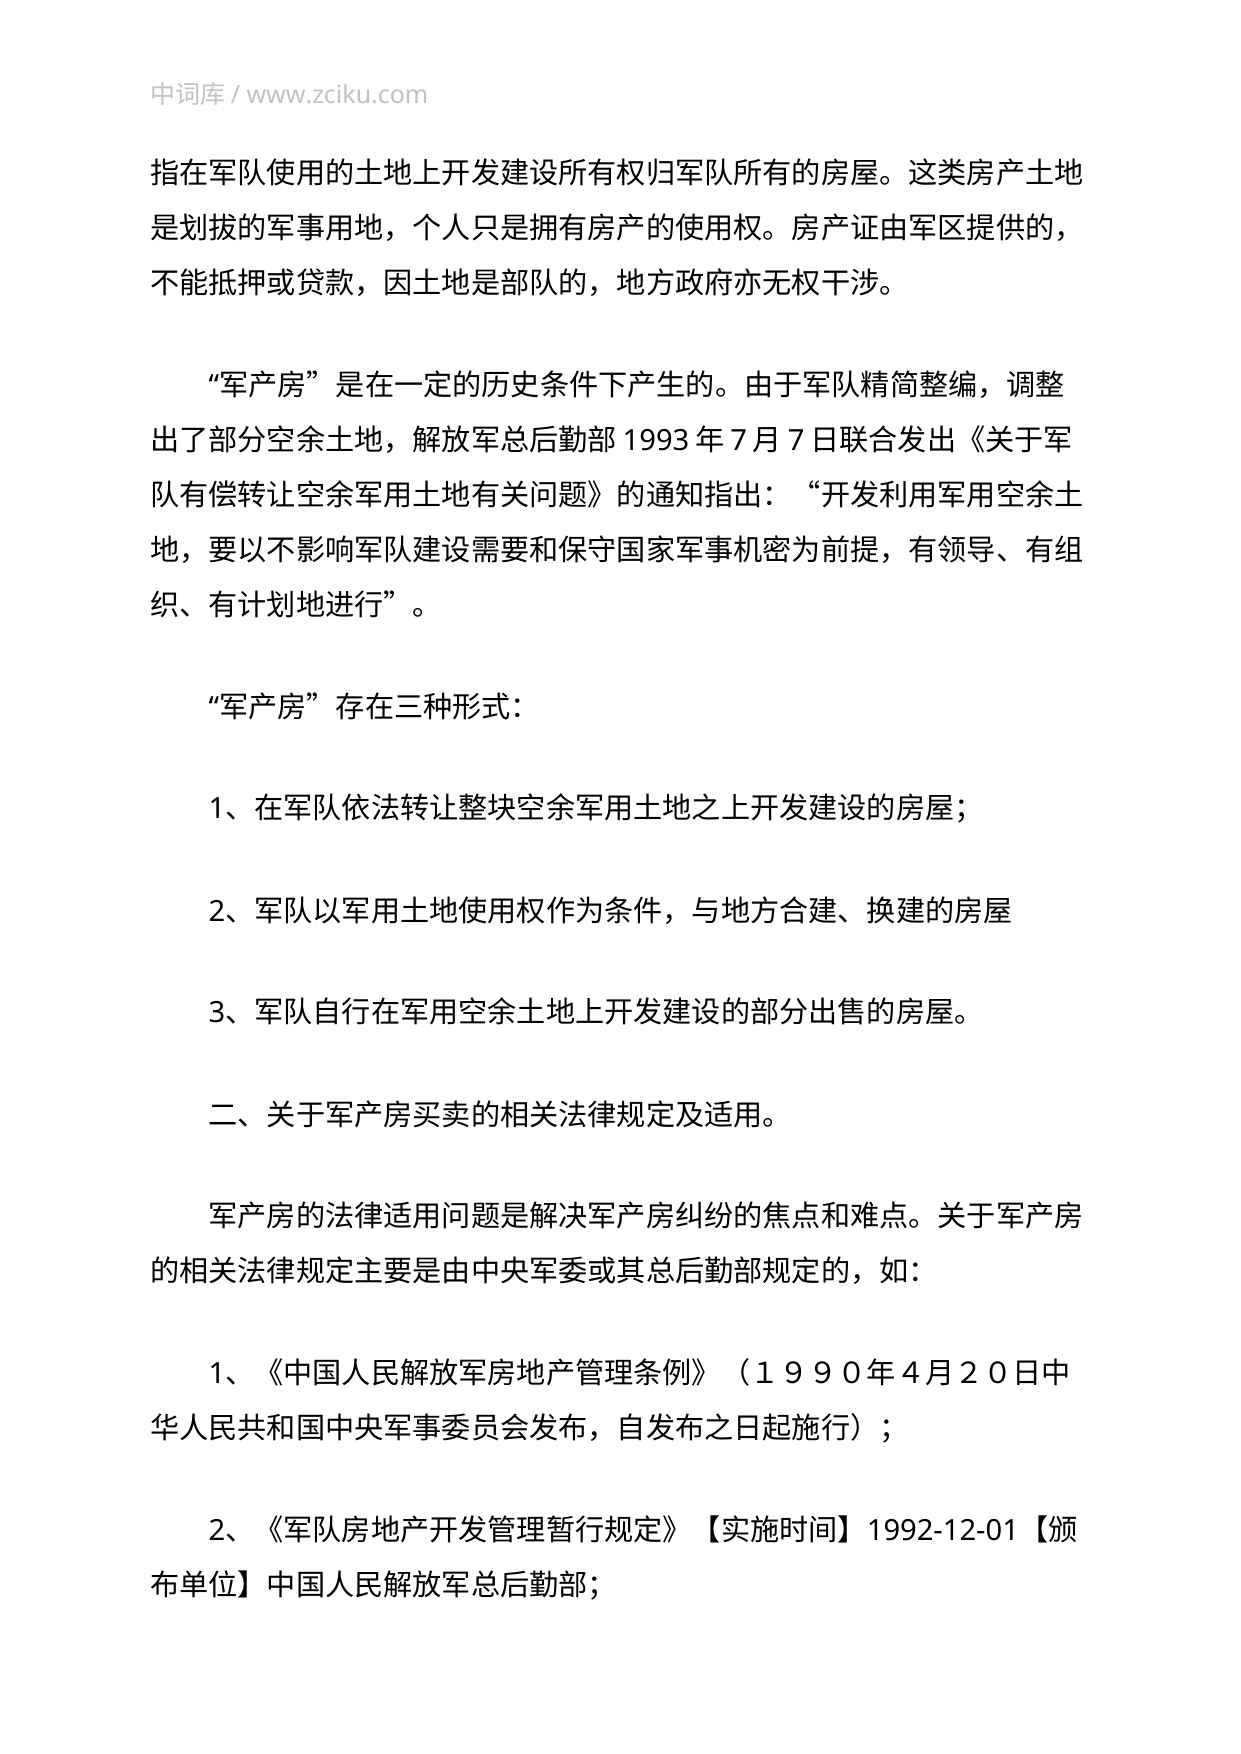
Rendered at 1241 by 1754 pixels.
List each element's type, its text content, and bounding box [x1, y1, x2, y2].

text 军产房的法律适用问题是解决军产房纠纷的焦点和难点。关于军产房的相关法律规定主要是由中央军委或其总后勤部规定的，如： [150, 1193, 1090, 1290]
text “军产房”是在一定的历史条件下产生的。由于军队精简整编，调整出了部分空余土地，解放军总后勤部1993年7月7日联合发出《关于军队有偿转让空余军用土地有关问题》的通知指出：“开发利用军用空余土地，要以不影响军队建设需要和保守国家军事机密为前提，有领导、有组织、有计划地进行”。 [150, 362, 1090, 624]
text “军产房”存在三种形式： [150, 683, 1090, 726]
text 1、在军队依法转让整块空余军用土地之上开发建设的房屋； [150, 785, 1090, 827]
text 1、《中国人民解放军房地产管理条例》（１９９０年４月２０日中华人民共和国中央军事委员会发布，自发布之日起施行）； [150, 1349, 1090, 1447]
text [150, 150, 1090, 302]
text 2、军队以军用土地使用权作为条件，与地方合建、换建的房屋 [150, 887, 1090, 929]
text 二、关于军产房买卖的相关法律规定及适用。 [150, 1091, 1090, 1133]
text 3、军队自行在军用空余土地上开发建设的部分出售的房屋。 [150, 989, 1090, 1031]
text 2、《军队房地产开发管理暂行规定》【实施时间】1992-12-01【颁布单位】中国人民解放军总后勤部； [150, 1506, 1090, 1603]
